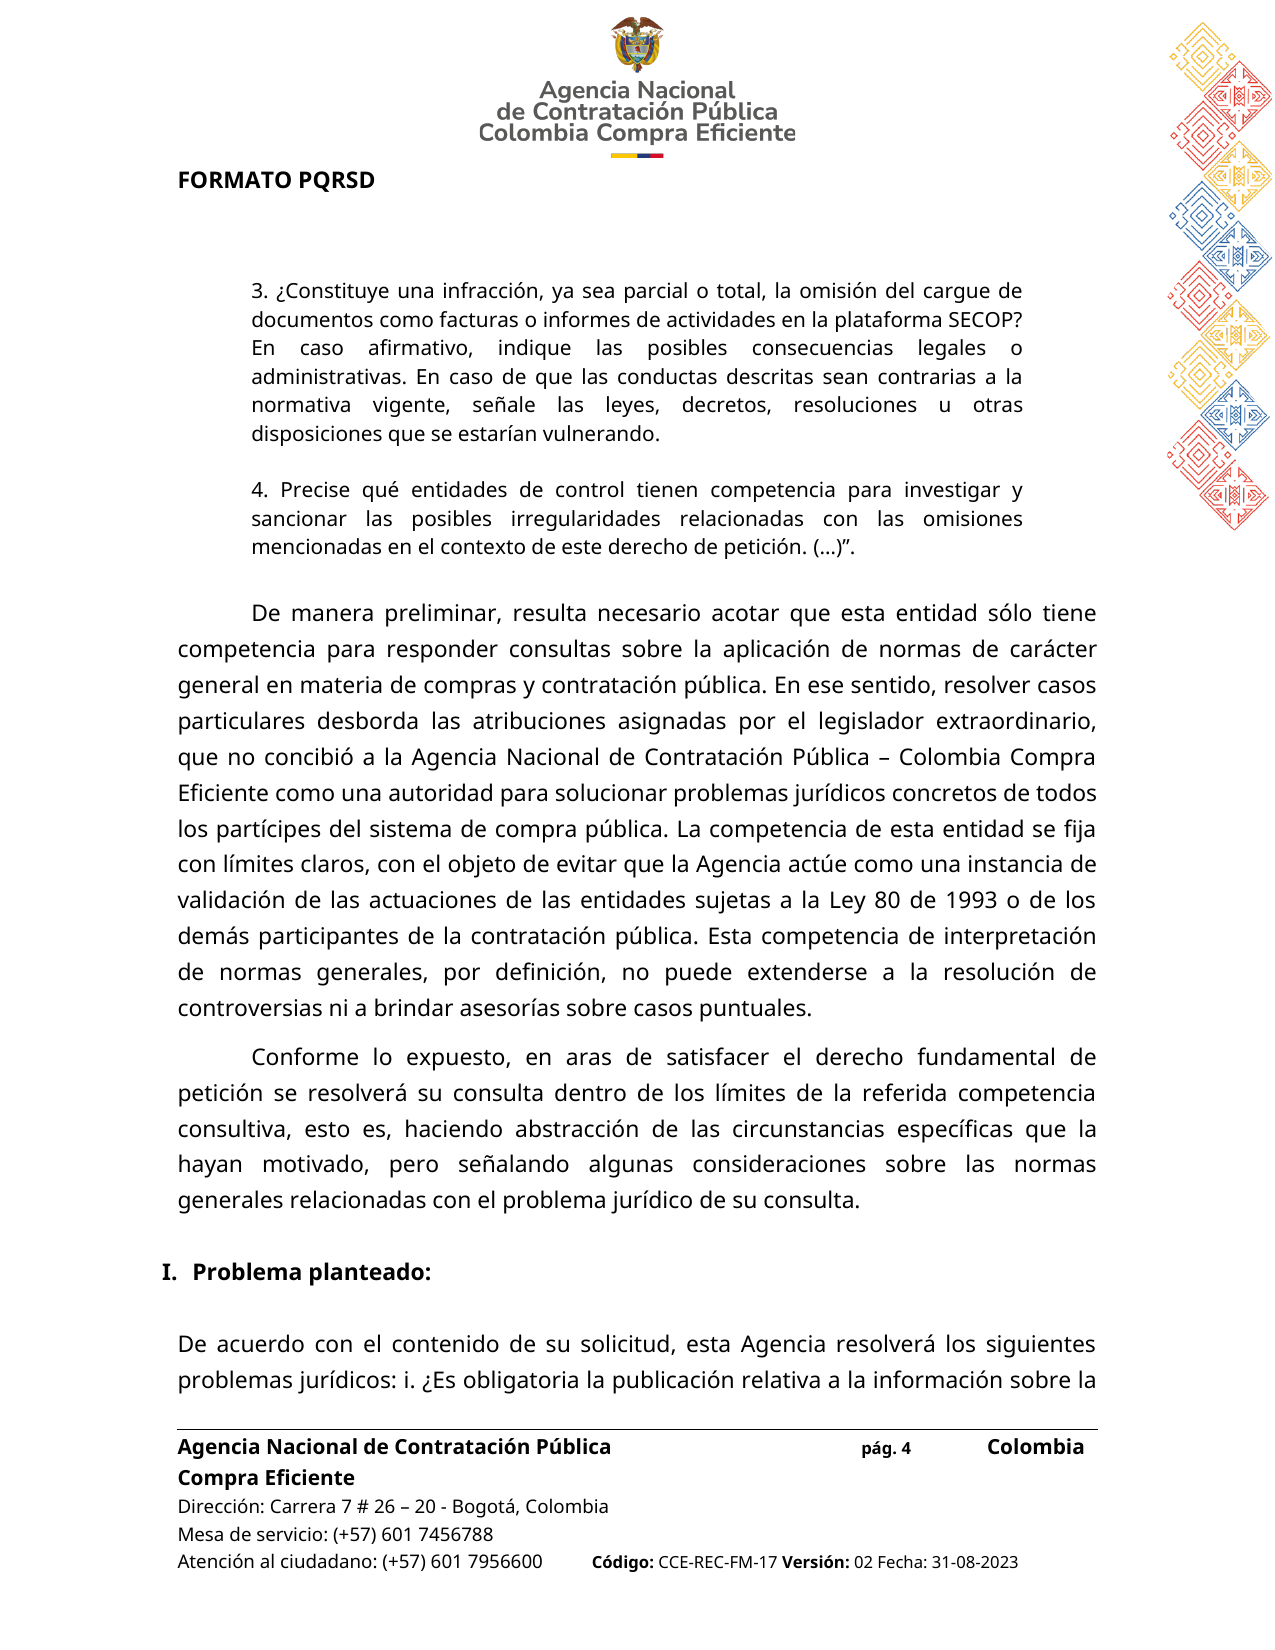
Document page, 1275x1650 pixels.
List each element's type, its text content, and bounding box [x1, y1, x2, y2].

picture [479, 17, 796, 158]
text De manera preliminar, resulta necesario acotar que esta entidad sólo tiene competencia para responder consultas sobre la aplicación de normas de carácter general en materia de compras y contratación pública. En ese sentido, resolver casos particulares desborda las atribuciones asignadas por el legislador extraordinario, que no concibió a la Agencia Nacional de Contratación Pública – Colombia Compra Eficiente como una autoridad para solucionar problemas jurídicos concretos de todos los partícipes del sistema de compra pública. La competencia de esta entidad se fija con límites claros, con el objeto de evitar que la Agencia actúe como una instancia de validación de las actuaciones de las entidades sujetas a la Ley 80 de 1993 o de los demás participantes de la contratación pública. Esta competencia de interpretación de normas generales, por definición, no puede extenderse a la resolución de controversias ni a brindar asesorías sobre casos puntuales. [177, 597, 1098, 1023]
picture [1165, 22, 1272, 528]
list Problema planteado: [177, 1256, 1098, 1287]
text Conforme lo expuesto, en aras de satisfacer el derecho fundamental de petición se resolverá su consulta dentro de los límites de la referida competencia consultiva, esto es, haciendo abstracción de las circunstancias específicas que la hayan motivado, pero señalando algunas consideraciones sobre las normas generales relacionadas con el problema jurídico de su consulta. [177, 1041, 1098, 1216]
text 4. Precise qué entidades de control tienen competencia para investigar y sancionar las posibles irregularidades relacionadas con las omisiones mencionadas en el contexto de este derecho de petición. (…)”. [251, 476, 1024, 561]
text 3. ¿Constituye una infracción, ya sea parcial o total, la omisión del cargue de documentos como facturas o informes de actividades en la plataforma SECOP? En caso afirmativo, indique las posibles consecuencias legales o administrativas. En caso de que las conductas descritas sean contrarias a la normativa vigente, señale las leyes, decretos, resoluciones u otras disposiciones que se estarían vulnerando. [251, 277, 1024, 447]
